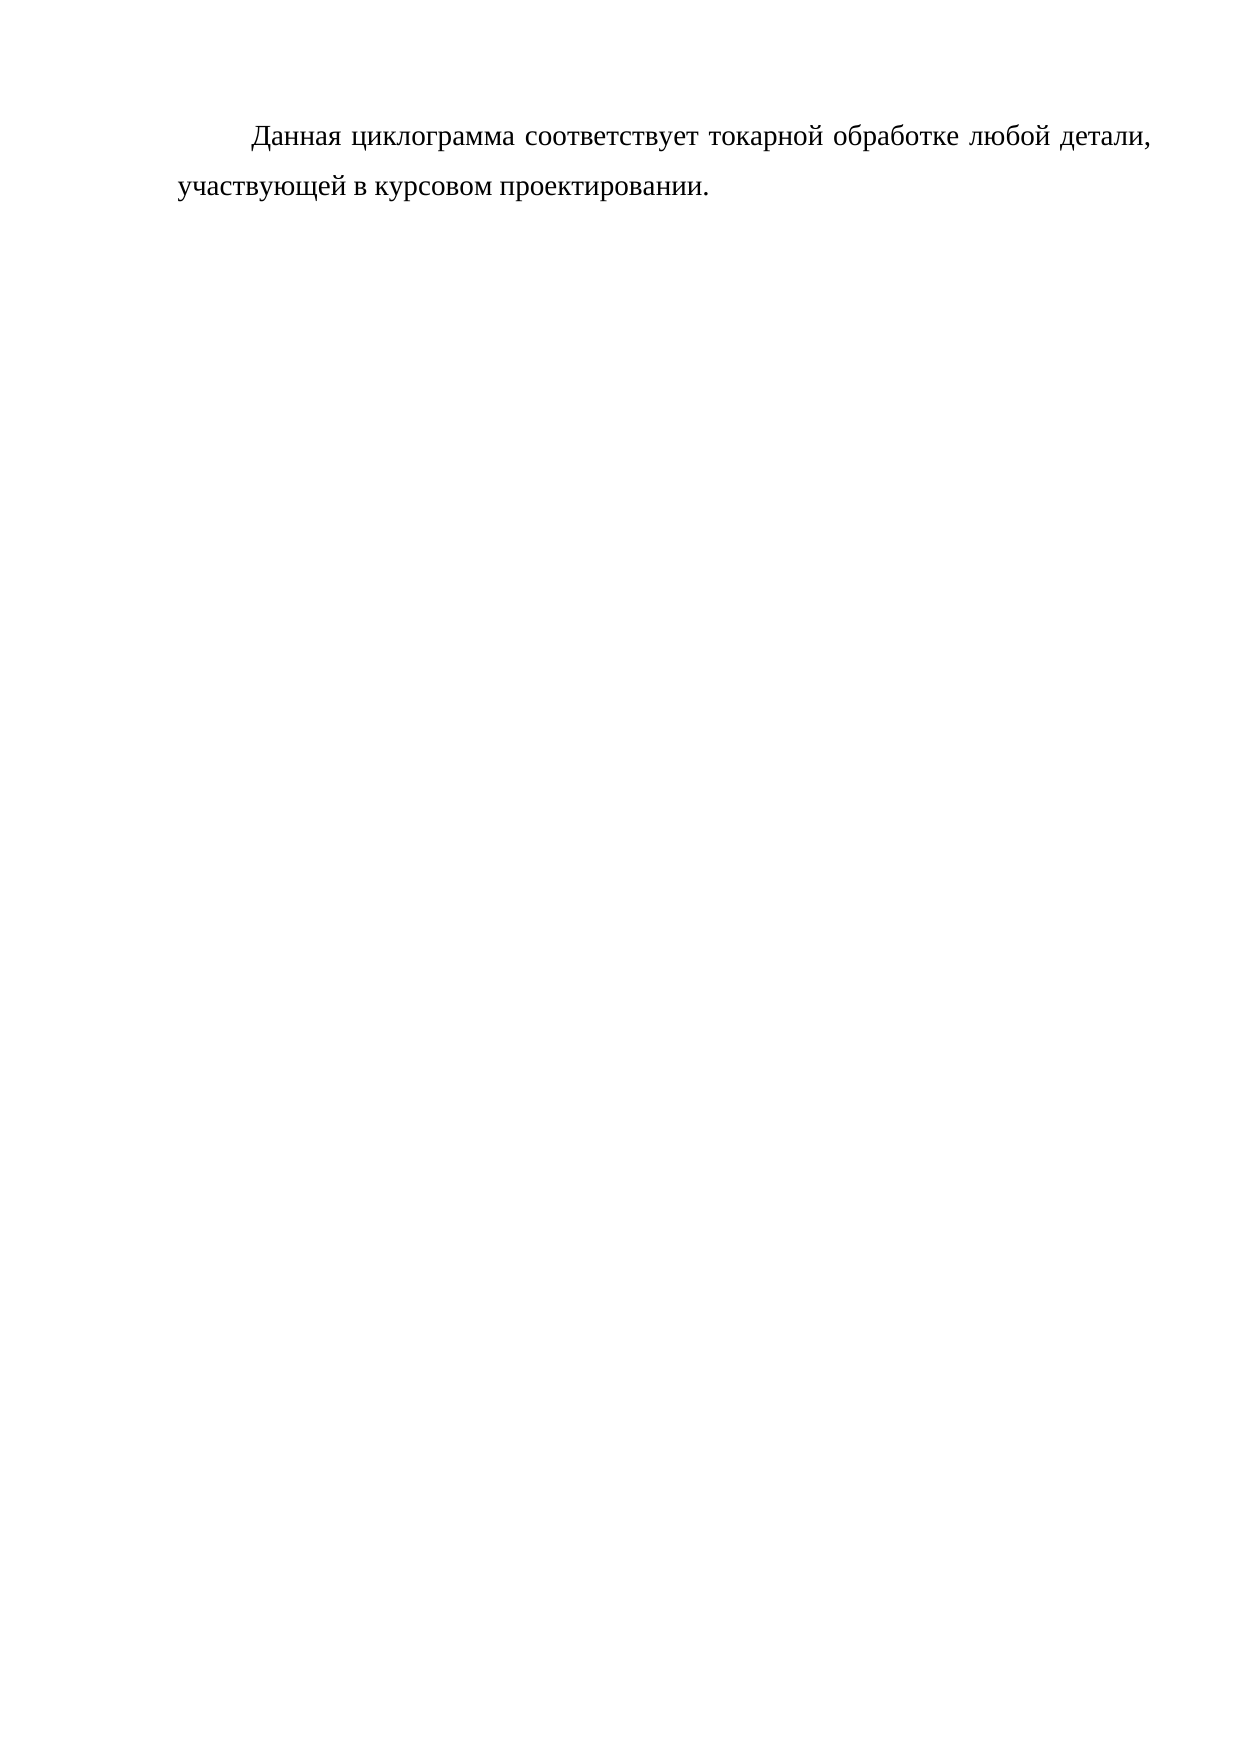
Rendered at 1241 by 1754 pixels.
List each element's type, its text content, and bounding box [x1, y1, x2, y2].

text Данная циклограмма соответствует токарной обработке любой детали, участвующей в курсовом проектировании. [177, 118, 1152, 202]
